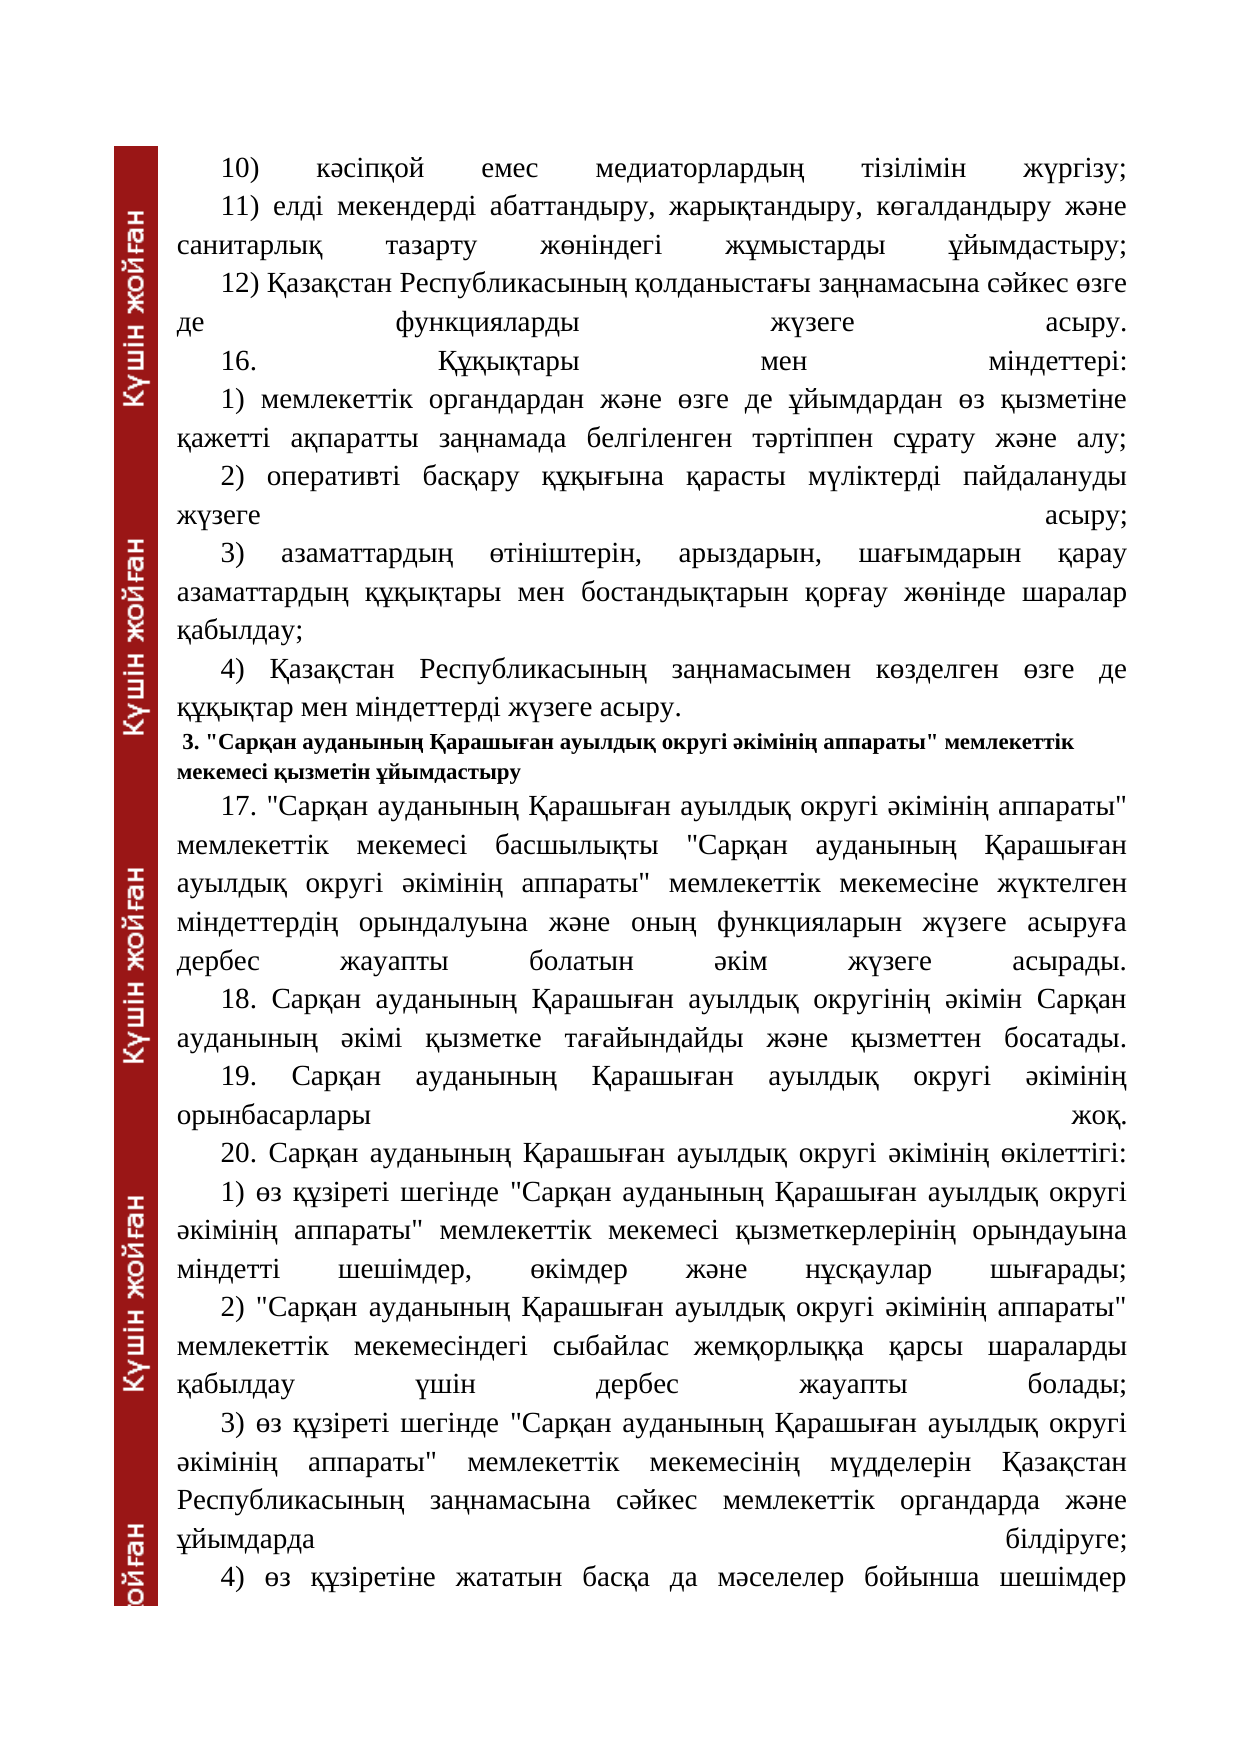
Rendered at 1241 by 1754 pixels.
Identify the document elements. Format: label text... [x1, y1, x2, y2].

picture [114, 146, 158, 150]
picture [114, 1593, 158, 1606]
picture [114, 723, 158, 728]
text 3. "Сарқан ауданының Қарашыған ауылдық округі әкімінің аппараты" мемлекеттік мекемесі қызметін ұйымдастыру [112, 728, 1128, 785]
